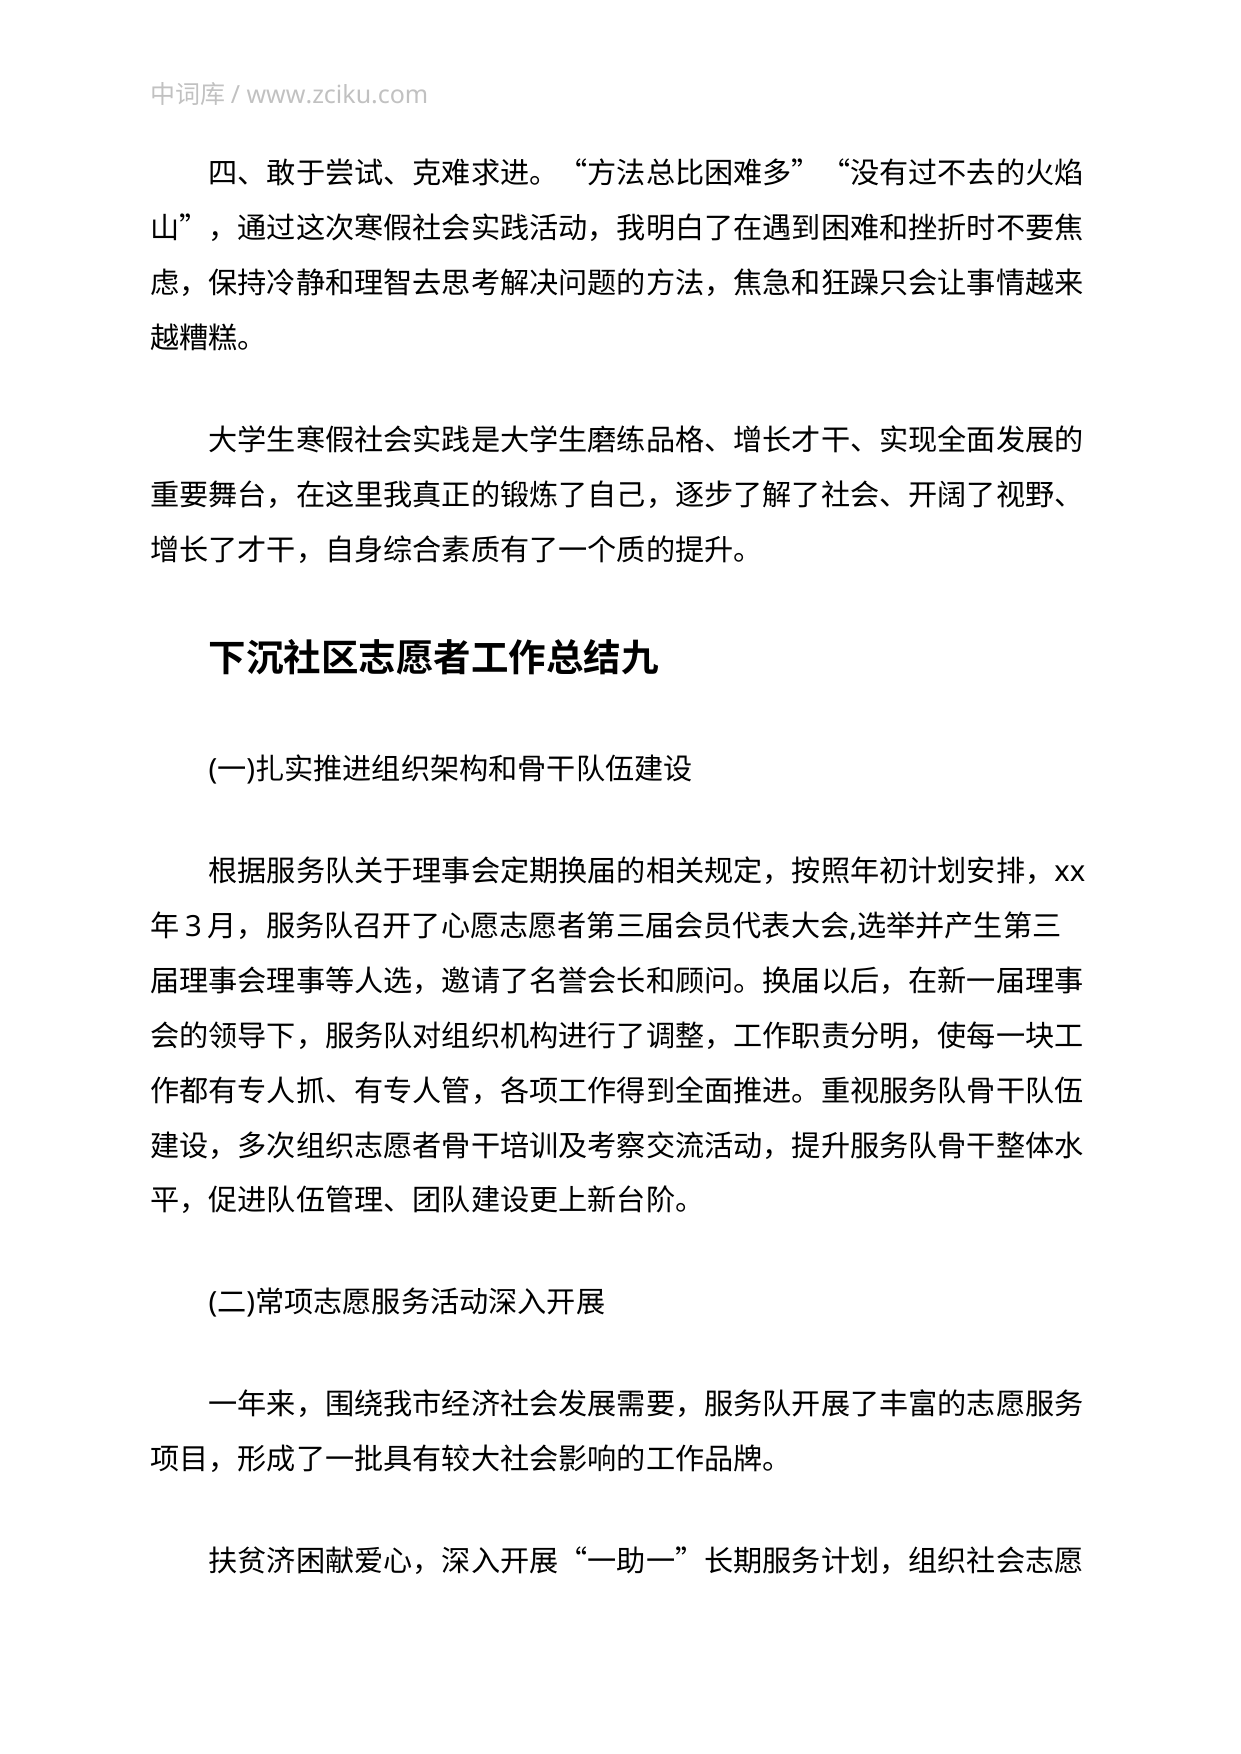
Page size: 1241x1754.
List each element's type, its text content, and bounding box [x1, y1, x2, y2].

text 大学生寒假社会实践是大学生磨练品格、增长才干、实现全面发展的重要舞台，在这里我真正的锻炼了自己，逐步了解了社会、开阔了视野、增长了才干，自身综合素质有了一个质的提升。 [150, 416, 1090, 568]
text (二)常项志愿服务活动深入开展 [150, 1279, 1090, 1321]
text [150, 1537, 1090, 1580]
text 一年来，围绕我市经济社会发展需要，服务队开展了丰富的志愿服务项目，形成了一批具有较大社会影响的工作品牌。 [150, 1381, 1090, 1478]
text 根据服务队关于理事会定期换届的相关规定，按照年初计划安排，xx年3月，服务队召开了心愿志愿者第三届会员代表大会,选举并产生第三届理事会理事等人选，邀请了名誉会长和顾问。换届以后，在新一届理事会的领导下，服务队对组织机构进行了调整，工作职责分明，使每一块工作都有专人抓、有专人管，各项工作得到全面推进。重视服务队骨干队伍建设，多次组织志愿者骨干培训及考察交流活动，提升服务队骨干整体水平，促进队伍管理、团队建设更上新台阶。 [150, 847, 1090, 1219]
text 下沉社区志愿者工作总结九 [150, 628, 1090, 682]
text 四、敢于尝试、克难求进。“方法总比困难多”“没有过不去的火焰山”，通过这次寒假社会实践活动，我明白了在遇到困难和挫折时不要焦虑，保持冷静和理智去思考解决问题的方法，焦急和狂躁只会让事情越来越糟糕。 [150, 150, 1090, 357]
text (一)扎实推进组织架构和骨干队伍建设 [150, 745, 1090, 788]
